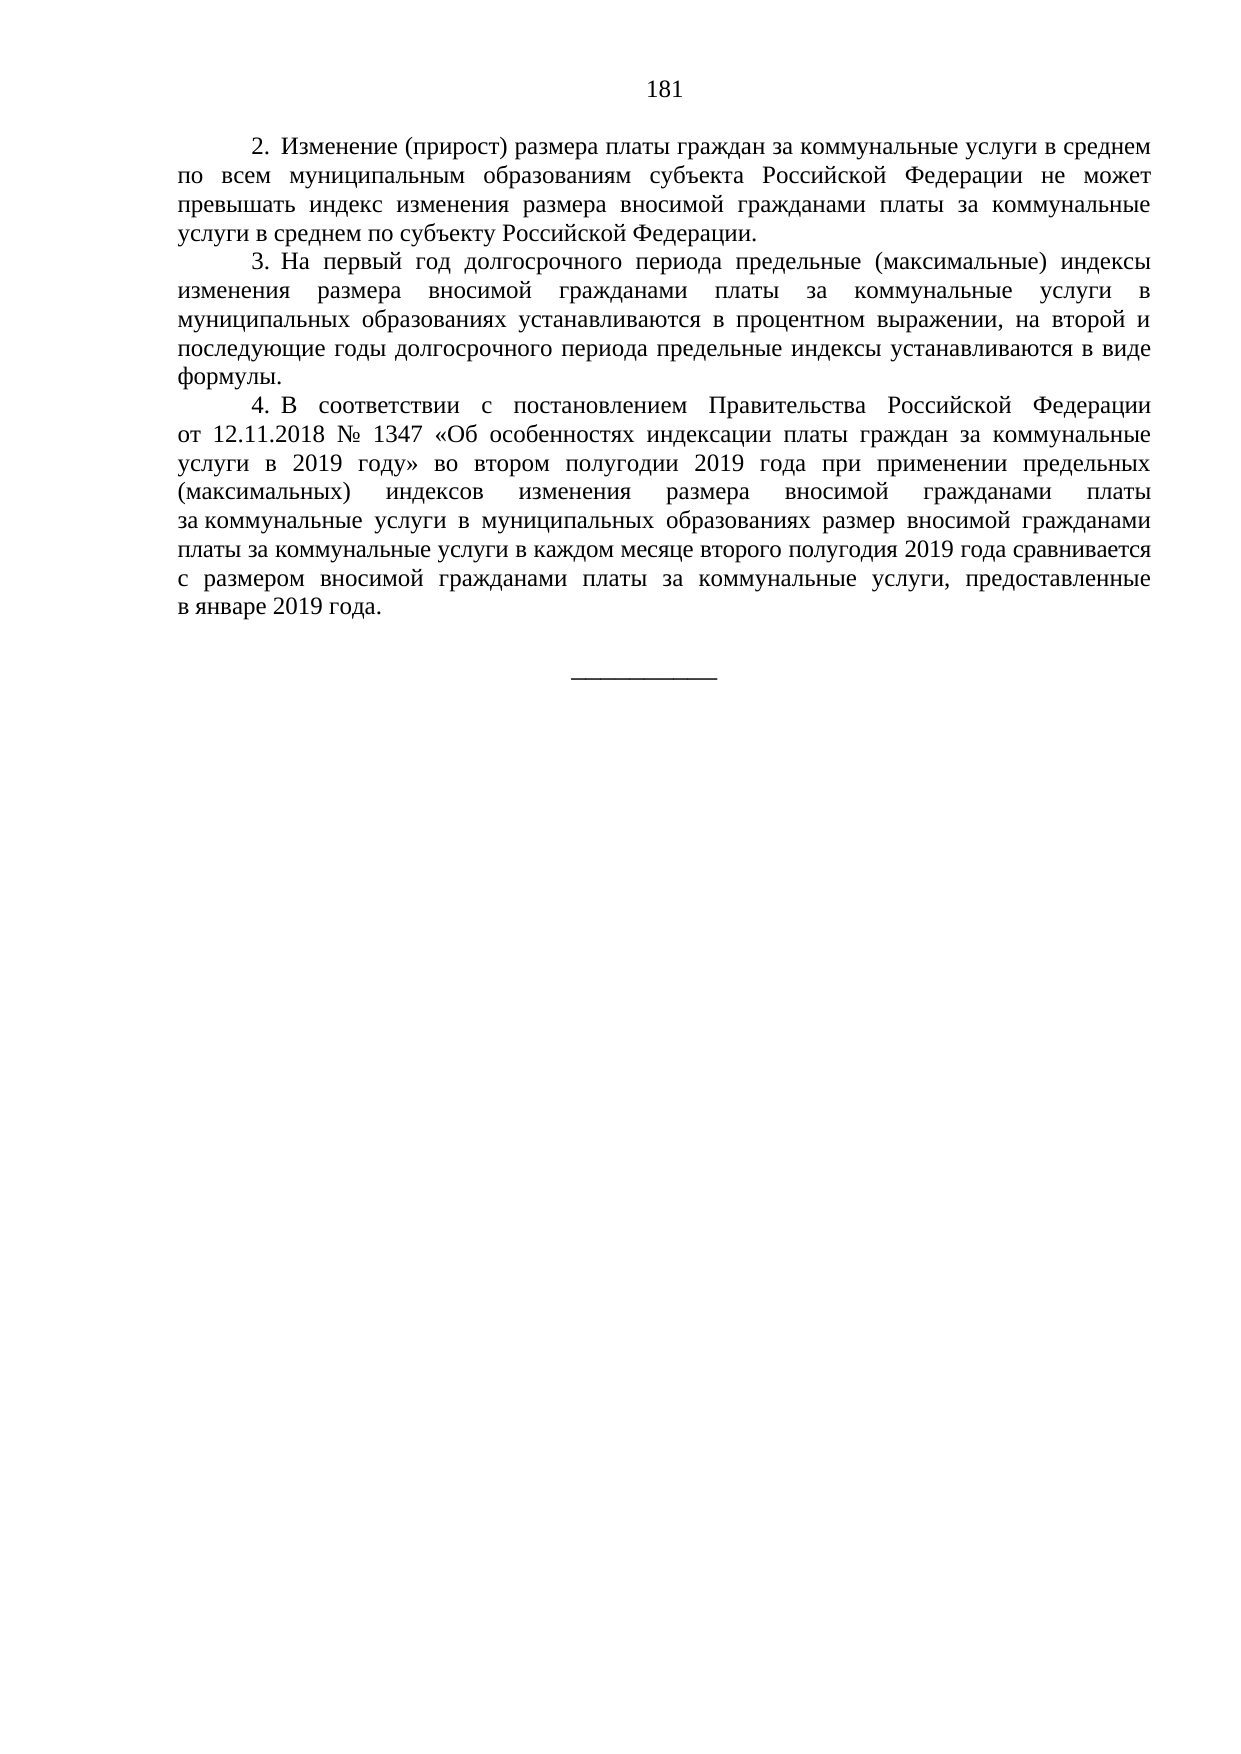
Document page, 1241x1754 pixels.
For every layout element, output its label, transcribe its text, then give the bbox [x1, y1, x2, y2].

list На первый год долгосрочного периода предельные (максимальные) индексы изменения размера вносимой гражданами платы за коммунальные услуги в муниципальных образованиях устанавливаются в процентном выражении, на второй и последующие годы долгосрочного периода предельные индексы устанавливаются в виде формулы. [177, 246, 1152, 390]
list В соответствии с постановлением Правительства Российской Федерации от 12.11.2018 № 1347 «Об особенностях индексации платы граждан за коммунальные услуги в 2019 году» во втором полугодии 2019 года при применении предельных (максимальных) индексов изменения размера вносимой гражданами платы за коммунальные услуги в муниципальных образованиях размер вносимой гражданами платы за коммунальные услуги в каждом месяце второго полугодия 2019 года сравнивается с размером вносимой гражданами платы за коммунальные услуги, предоставленные в январе 2019 года. [177, 390, 1152, 620]
text __________ [177, 649, 1110, 682]
list Изменение (прирост) размера платы граждан за коммунальные услуги в среднем по всем муниципальным образованиям субъекта Российской Федерации не может превышать индекс изменения размера вносимой гражданами платы за коммунальные услуги в среднем по субъекту Российской Федерации. [177, 131, 1152, 246]
